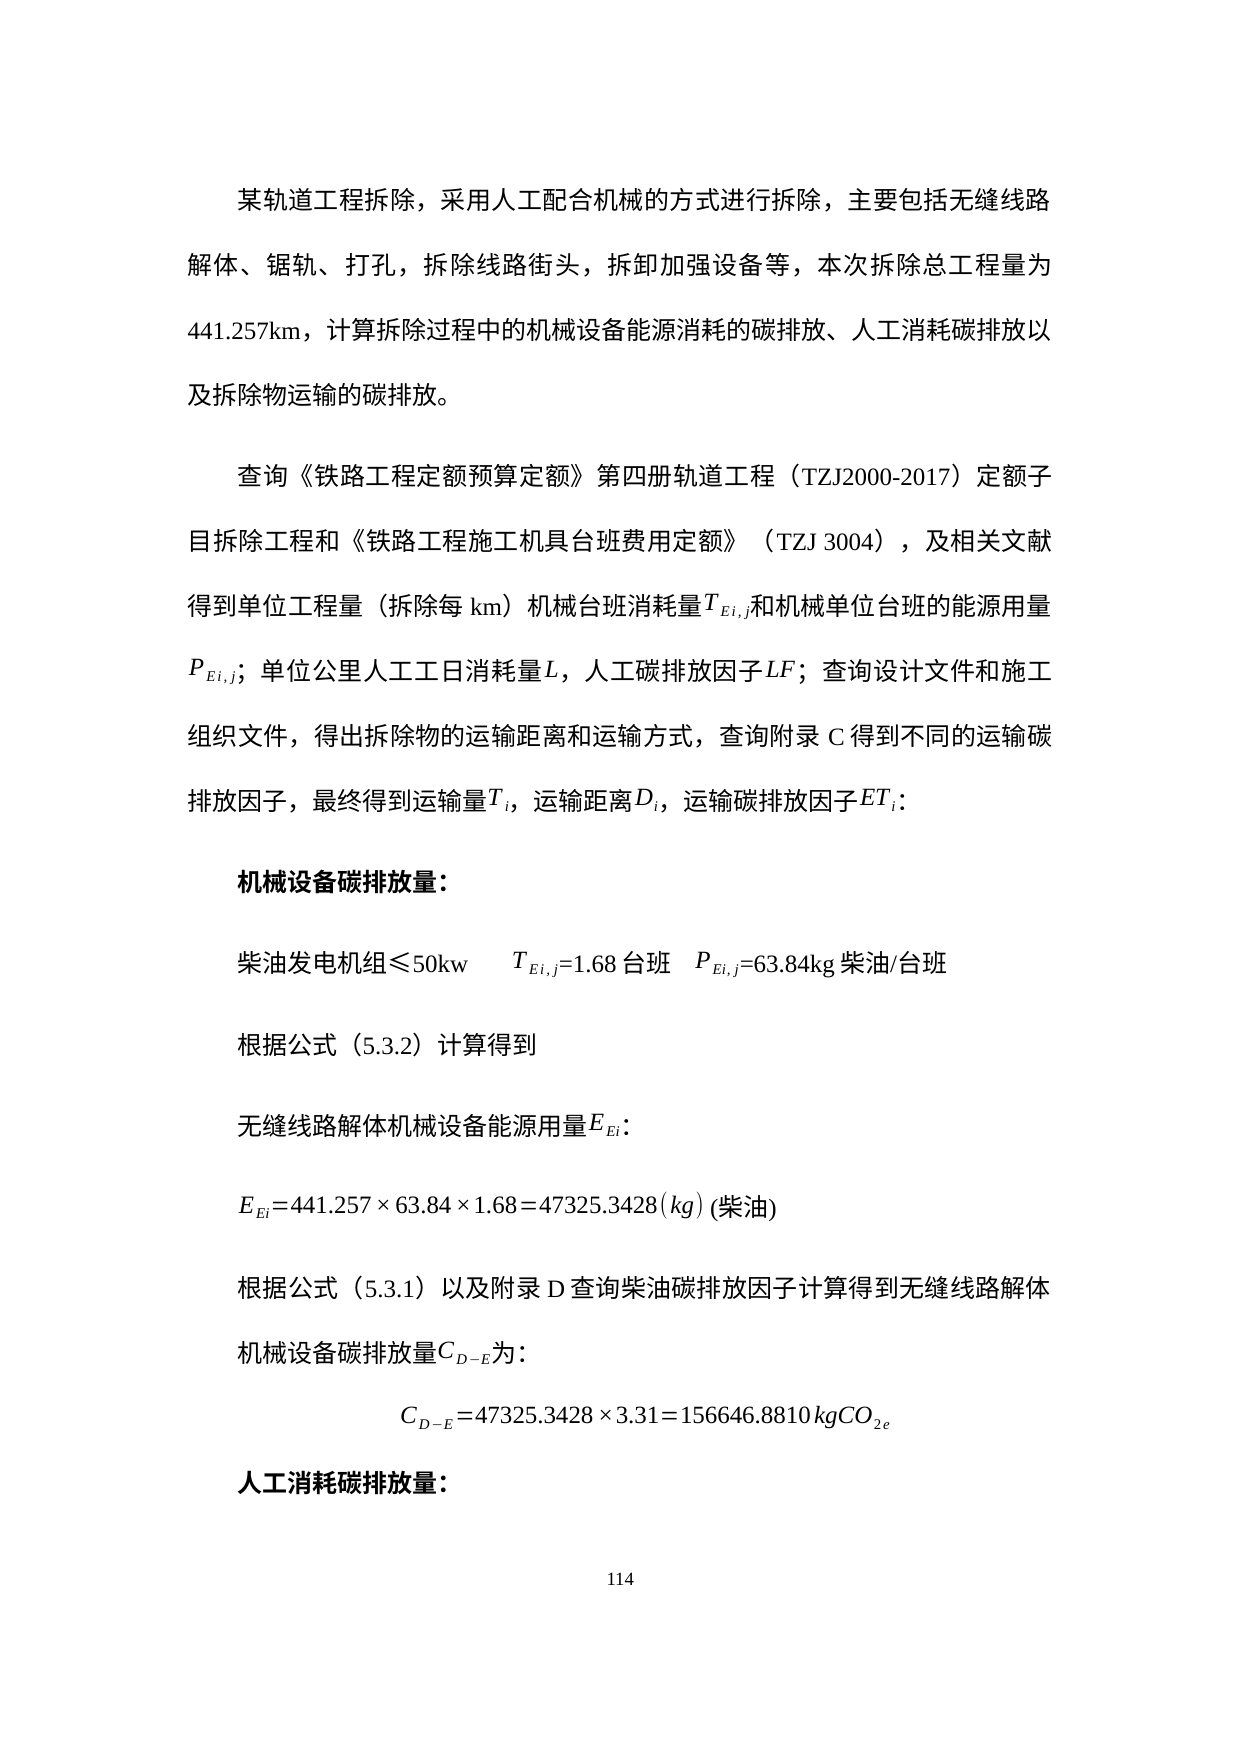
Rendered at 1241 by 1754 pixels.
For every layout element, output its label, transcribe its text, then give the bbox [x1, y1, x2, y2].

text 根据公式（5.3.2）计算得到 [187, 1011, 1053, 1076]
text 根据公式（5.3.1）以及附录D查询柴油碳排放因子计算得到无缝线路解体机械设备碳排放量为： [237, 1254, 1053, 1384]
text 某轨道工程拆除，采用人工配合机械的方式进行拆除，主要包括无缝线路解体、锯轨、打孔，拆除线路街头，拆卸加强设备等，本次拆除总工程量为441.257km，计算拆除过程中的机械设备能源消耗的碳排放、人工消耗碳排放以及拆除物运输的碳排放。 [187, 166, 1053, 426]
text 无缝线路解体机械设备能源用量： [187, 1092, 1053, 1157]
text 柴油发电机组≤50kw =1.68台班 =63.84kg柴油/台班 [187, 929, 1053, 994]
text 查询《铁路工程定额预算定额》第四册轨道工程（TZJ2000-2017）定额子目拆除工程和《铁路工程施工机具台班费用定额》（TZJ 3004），及相关文献得到单位工程量（拆除每km）机械台班消耗量和机械单位台班的能源用量；单位公里人工工日消耗量，人工碳排放因子；查询设计文件和施工组织文件，得出拆除物的运输距离和运输方式，查询附录C得到不同的运输碳排放因子，最终得到运输量，运输距离，运输碳排放因子： [187, 442, 1053, 832]
text 人工消耗碳排放量： [187, 1449, 1053, 1514]
text 机械设备碳排放量： [187, 848, 1053, 913]
text (柴油) [187, 1173, 1053, 1238]
